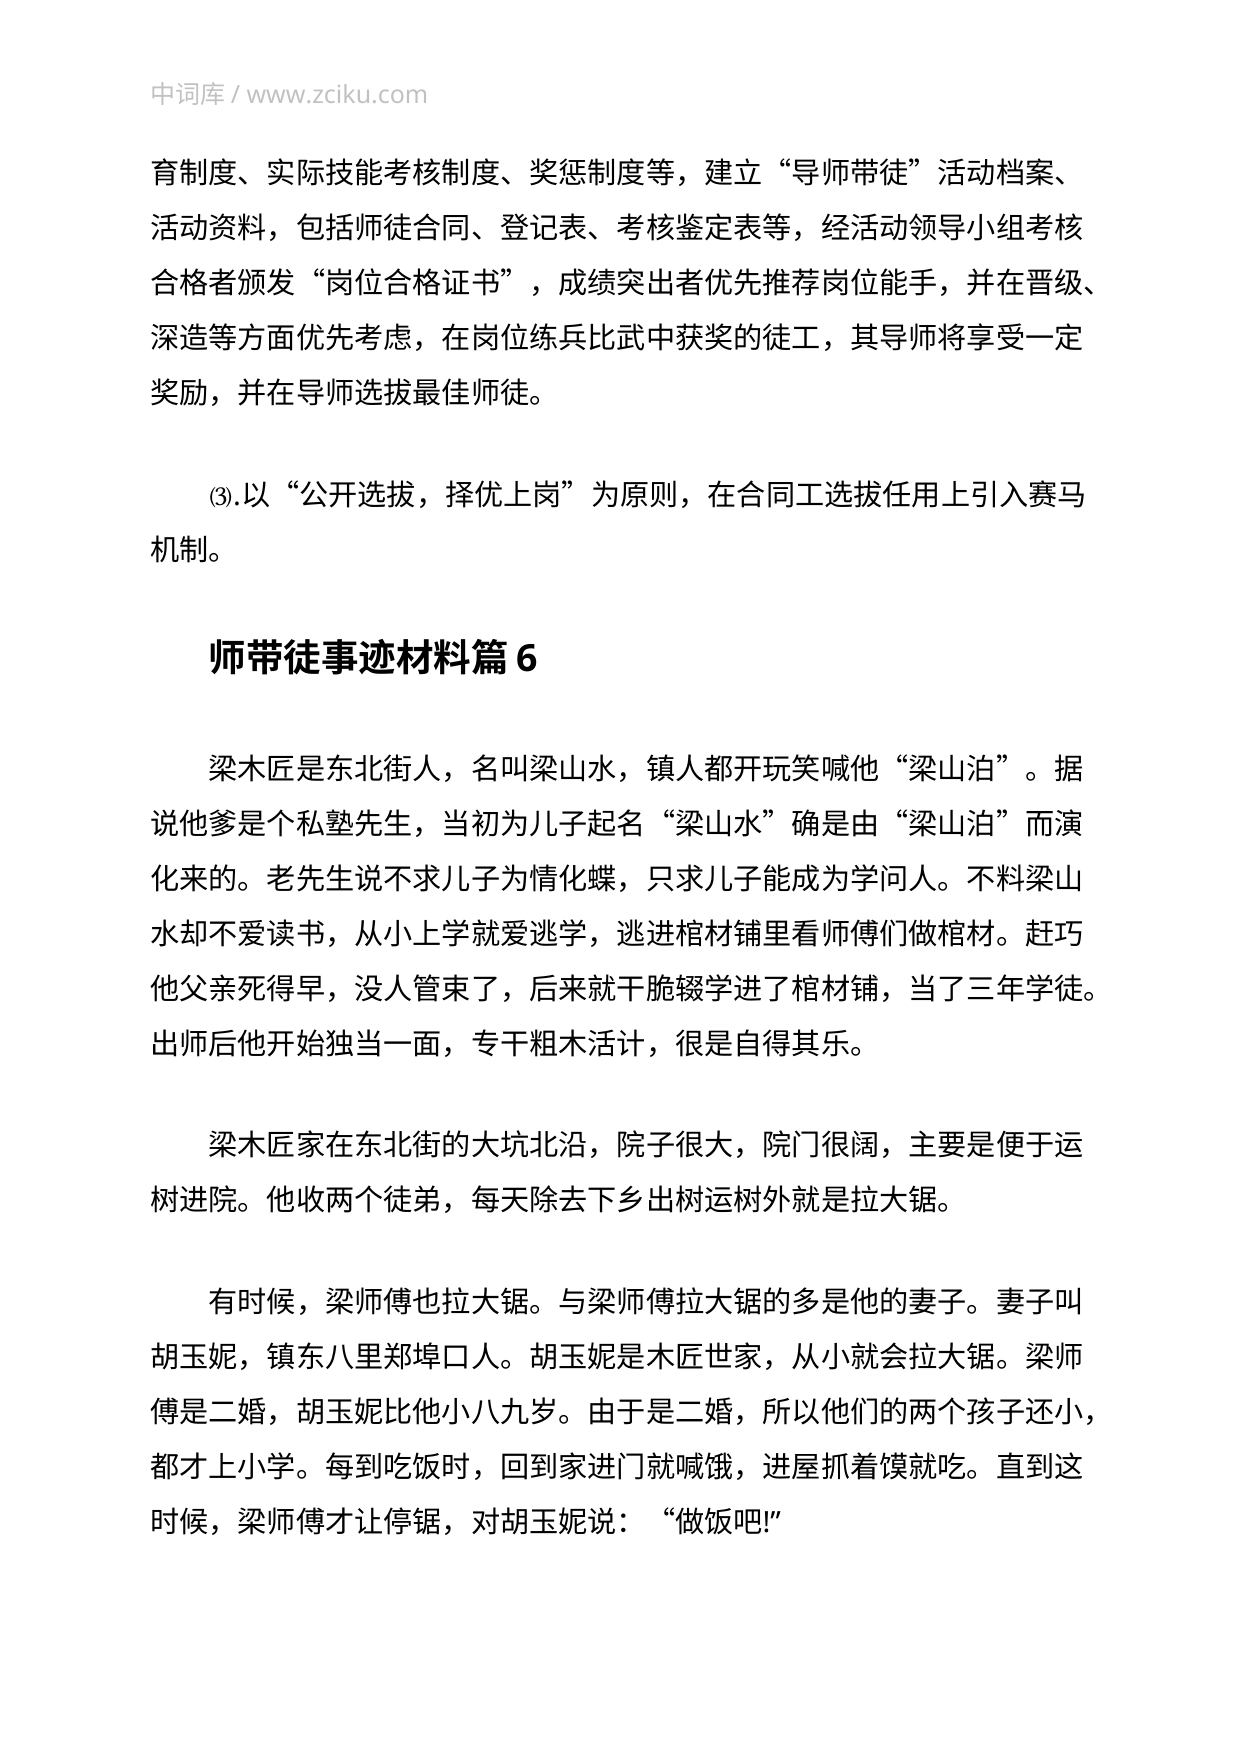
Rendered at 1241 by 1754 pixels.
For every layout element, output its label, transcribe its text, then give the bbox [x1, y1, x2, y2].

text ⑶.以“公开选拔，择优上岗”为原则，在合同工选拔任用上引入赛马机制。 [150, 471, 1090, 569]
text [150, 150, 1090, 412]
text 有时候，梁师傅也拉大锯。与梁师傅拉大锯的多是他的妻子。妻子叫胡玉妮，镇东八里郑埠口人。胡玉妮是木匠世家，从小就会拉大锯。梁师傅是二婚，胡玉妮比他小八九岁。由于是二婚，所以他们的两个孩子还小，都才上小学。每到吃饭时，回到家进门就喊饿，进屋抓着馍就吃。直到这时候，梁师傅才让停锯，对胡玉妮说：“做饭吧!” [150, 1279, 1090, 1541]
text 师带徒事迹材料篇6 [150, 628, 1090, 683]
text 梁木匠家在东北街的大坑北沿，院子很大，院门很阔，主要是便于运树进院。他收两个徒弟，每天除去下乡出树运树外就是拉大锯。 [150, 1122, 1090, 1219]
text 梁木匠是东北街人，名叫梁山水，镇人都开玩笑喊他“梁山泊”。据说他爹是个私塾先生，当初为儿子起名“梁山水”确是由“梁山泊”而演化来的。老先生说不求儿子为情化蝶，只求儿子能成为学问人。不料梁山水却不爱读书，从小上学就爱逃学，逃进棺材铺里看师傅们做棺材。赶巧他父亲死得早，没人管束了，后来就干脆辍学进了棺材铺，当了三年学徒。出师后他开始独当一面，专干粗木活计，很是自得其乐。 [150, 746, 1090, 1062]
